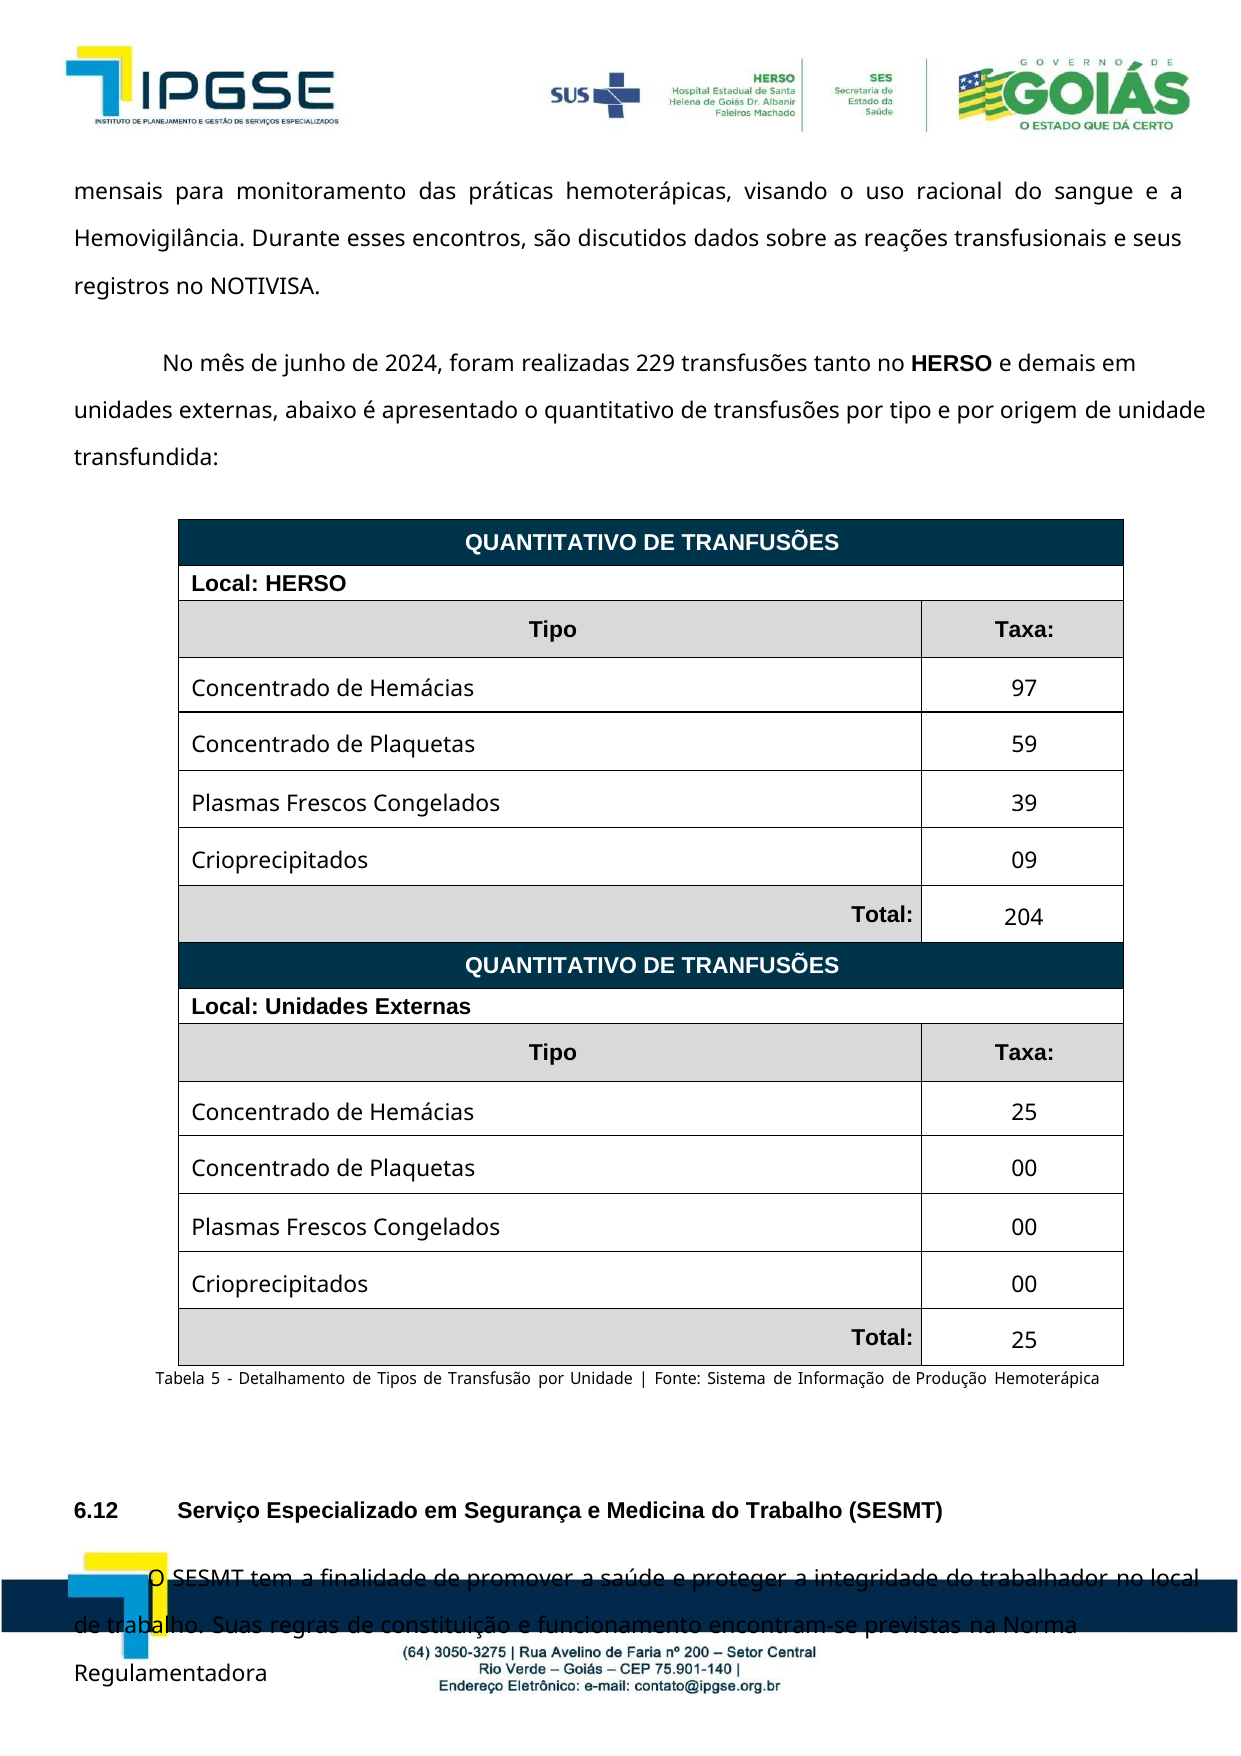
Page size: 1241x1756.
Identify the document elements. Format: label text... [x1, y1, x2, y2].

table_cell Concentrado de Hemácias [179, 1082, 921, 1135]
table_cell 97 [922, 658, 1123, 711]
table_cell 09 [922, 828, 1123, 884]
table_cell Concentrado de Plaquetas [179, 1136, 921, 1193]
table_header QUANTITATIVO DE TRANFUSÕES [179, 520, 1123, 565]
text Tabela 5 - Detalhamento de Tipos de Transfusão por Unidade | Fonte: Sistema de Informação de Produção Hemoterápica [134, 1367, 1121, 1389]
table_cell 39 [922, 771, 1123, 827]
text mensais para monitoramento das práticas hemoterápicas, visando o uso racional do sangue e a Hemovigilância. Durante esses encontros, são discutidos dados sobre as reações transfusionais e seus registros no NOTIVISA. [73, 174, 1183, 301]
text O SESMT tem a finalidade de promover a saúde e proteger a integridade do trabalhador no local de trabalho. Suas regras de constituição e funcionamento encontram-se previstas na Norma Regulamentadora [73, 1562, 1223, 1688]
table_cell Taxa: [922, 1024, 1123, 1081]
table_cell 25 [922, 1082, 1123, 1135]
table_cell 00 [922, 1136, 1123, 1193]
table_cell Concentrado de Plaquetas [179, 713, 921, 770]
table_cell Concentrado de Hemácias [179, 658, 921, 711]
table_cell Plasmas Frescos Congelados [179, 771, 921, 827]
table_cell 00 [922, 1194, 1123, 1251]
table_cell Plasmas Frescos Congelados [179, 1194, 921, 1251]
table_cell Crioprecipitados [179, 828, 921, 884]
table_cell 00 [922, 1252, 1123, 1308]
table_cell Crioprecipitados [179, 1252, 921, 1308]
table_cell Local: HERSO [179, 566, 1123, 599]
table_cell 204 [922, 886, 1123, 942]
text No mês de junho de 2024, foram realizadas 229 transfusões tanto no HERSO e demais em unidades externas, abaixo é apresentado o quantitativo de transfusões por tipo e por origem de unidade transfundida: [73, 347, 1223, 472]
table_cell Total: [179, 886, 921, 942]
subtitle Serviço Especializado em Segurança e Medicina do Trabalho (SESMT) [73, 1497, 1223, 1523]
picture [1, 45, 1238, 1694]
table_cell 25 [922, 1309, 1123, 1365]
table_cell Local: Unidades Externas [179, 989, 1123, 1023]
table_cell QUANTITATIVO DE TRANFUSÕES [179, 943, 1123, 988]
table_cell Tipo [179, 601, 921, 657]
table_cell Taxa: [922, 601, 1123, 657]
table_cell Total: [179, 1309, 921, 1365]
table_cell Tipo [179, 1024, 921, 1081]
table_cell 59 [922, 713, 1123, 770]
